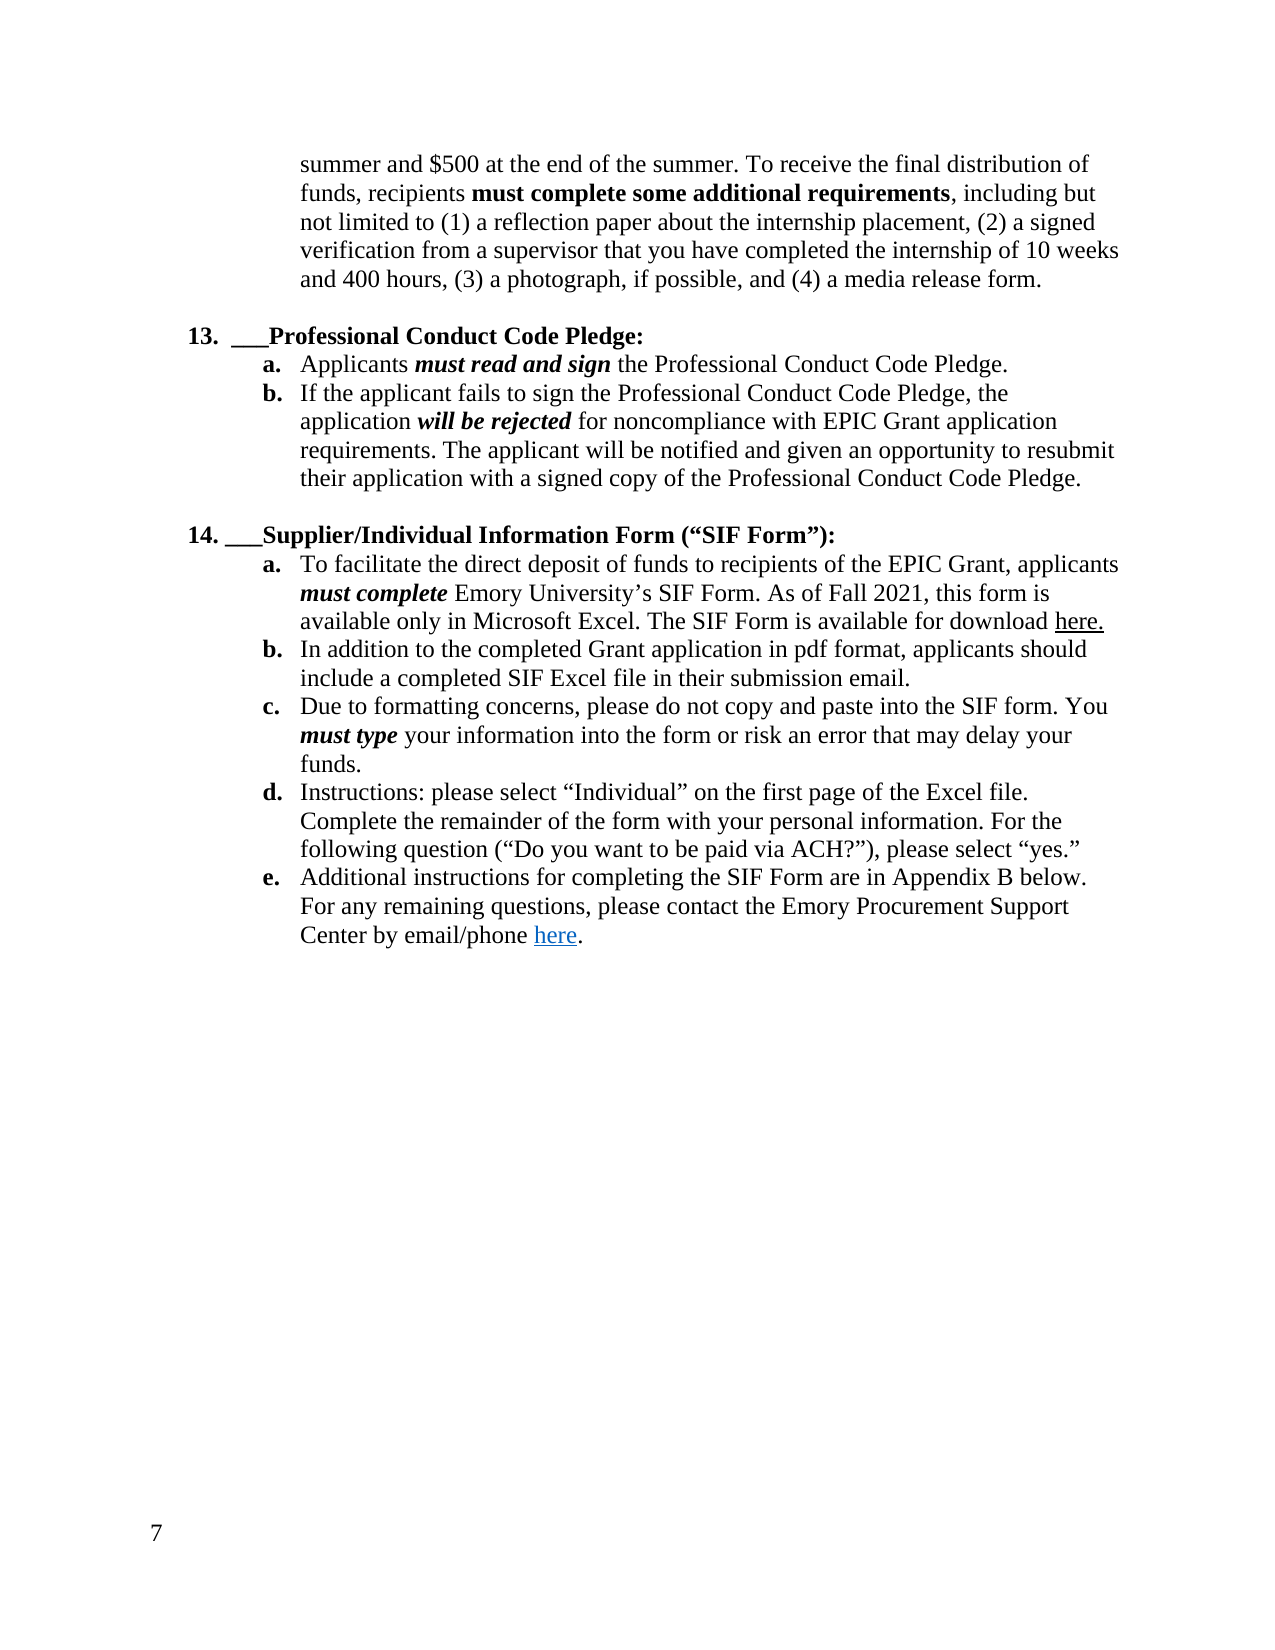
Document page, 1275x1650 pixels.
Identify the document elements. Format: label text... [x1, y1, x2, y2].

list Additional instructions for completing the SIF Form are in Appendix B below. For any remaining questions, please contact the Emory Procurement Support Center by email/phone here. [262, 863, 1125, 948]
list To facilitate the direct deposit of funds to recipients of the EPIC Grant, applicants must complete Emory University’s SIF Form. As of Fall 2021, this form is available only in Microsoft Excel. The SIF Form is available for download here. [262, 549, 1125, 635]
list If the applicant fails to sign the Professional Conduct Code Pledge, the application will be rejected for noncompliance with EPIC Grant application requirements. The applicant will be notified and given an opportunity to resubmit their application with a signed copy of the Professional Conduct Code Pledge. [262, 378, 1125, 492]
list ___Supplier/Individual Information Form (“SIF Form”): [187, 521, 1125, 549]
list In addition to the completed Grant application in pdf format, applicants should include a completed SIF Excel file in their submission email. [262, 635, 1125, 692]
list Applicants must read and sign the Professional Conduct Code Pledge. [262, 350, 1125, 378]
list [262, 150, 1125, 293]
list ___Professional Conduct Code Pledge: [187, 321, 1125, 350]
list Instructions: please select “Individual” on the first page of the Excel file. Complete the remainder of the form with your personal information. For the following question (“Do you want to be paid via ACH?”), please select “yes.” [262, 777, 1125, 863]
list Due to formatting concerns, please do not copy and paste into the SIF form. You must type your information into the form or risk an error that may delay your funds. [262, 692, 1125, 777]
